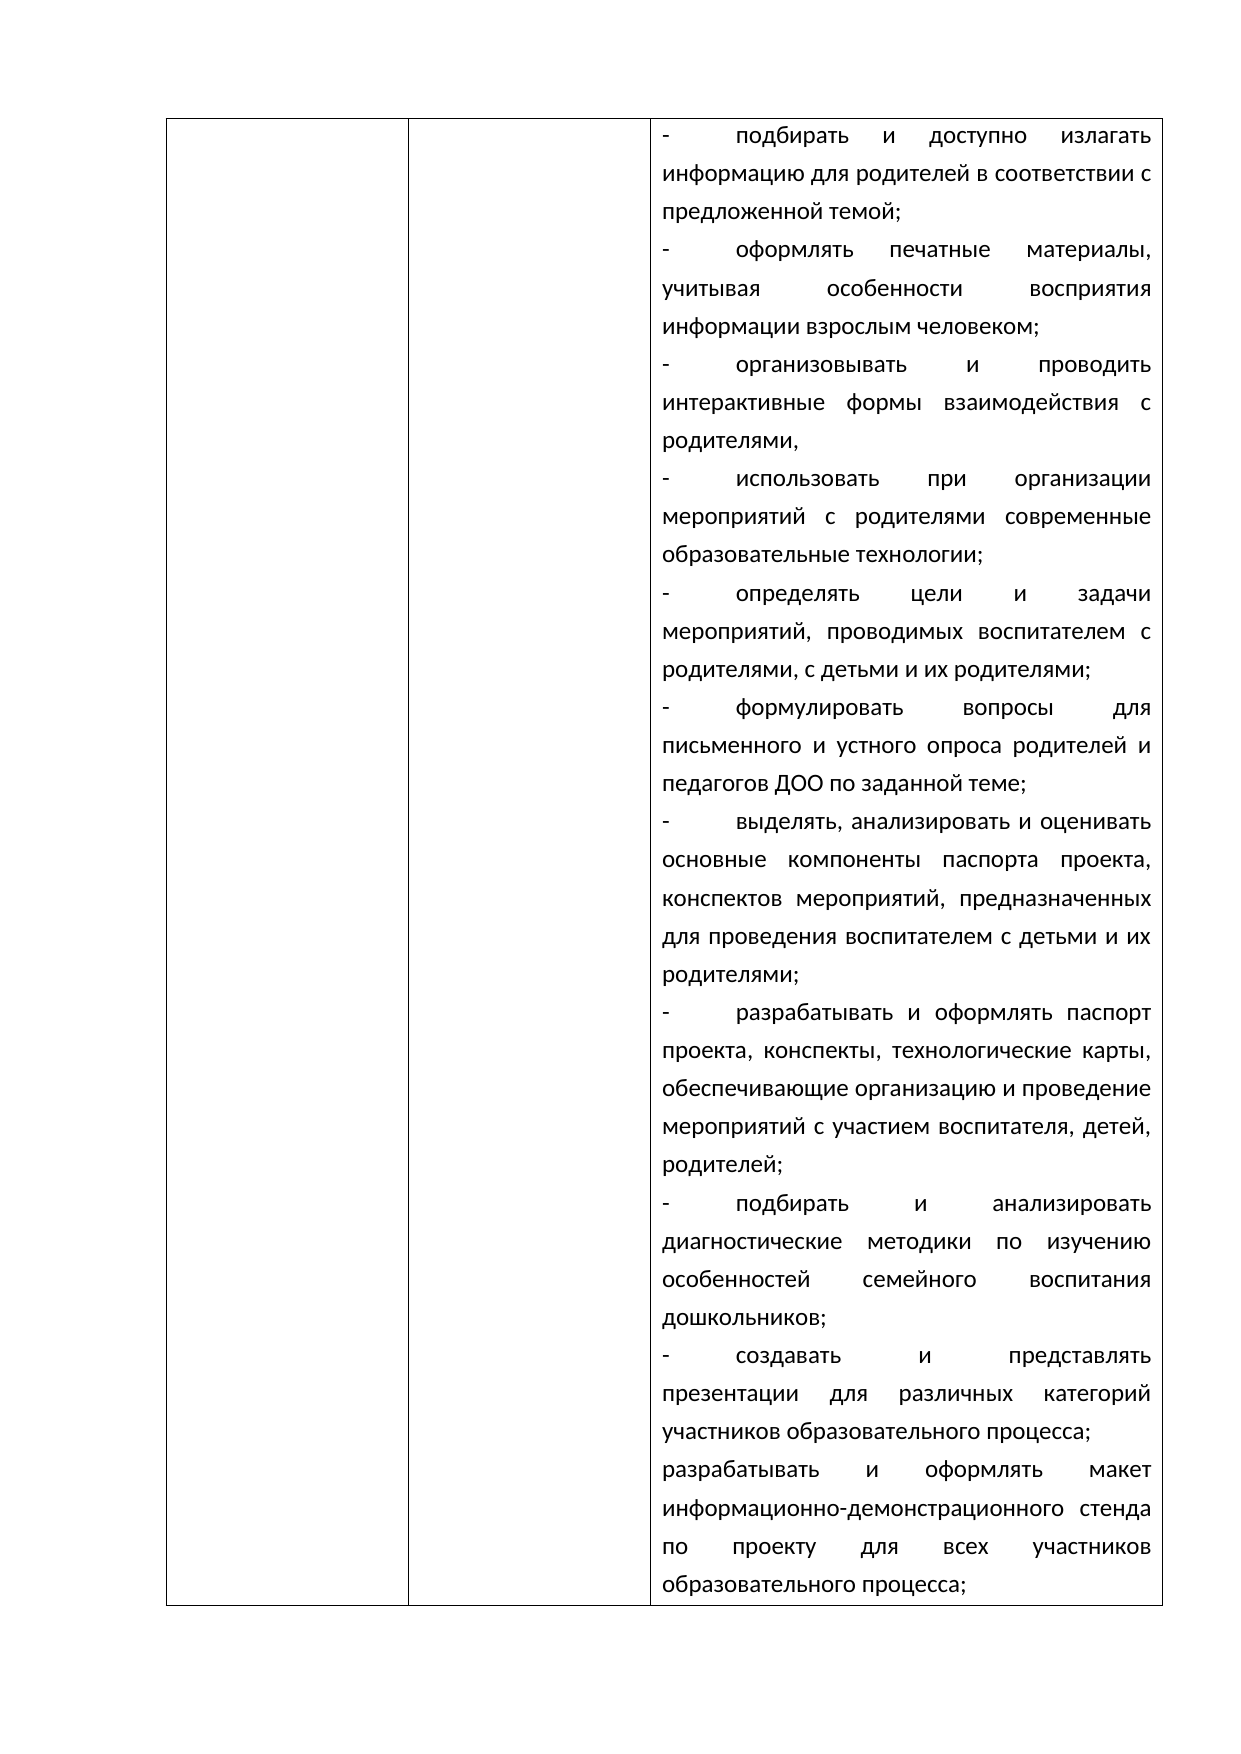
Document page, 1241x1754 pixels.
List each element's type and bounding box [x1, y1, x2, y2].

table_cell [167, 119, 408, 1605]
table_cell [651, 119, 1162, 1605]
table_cell [409, 119, 650, 1605]
